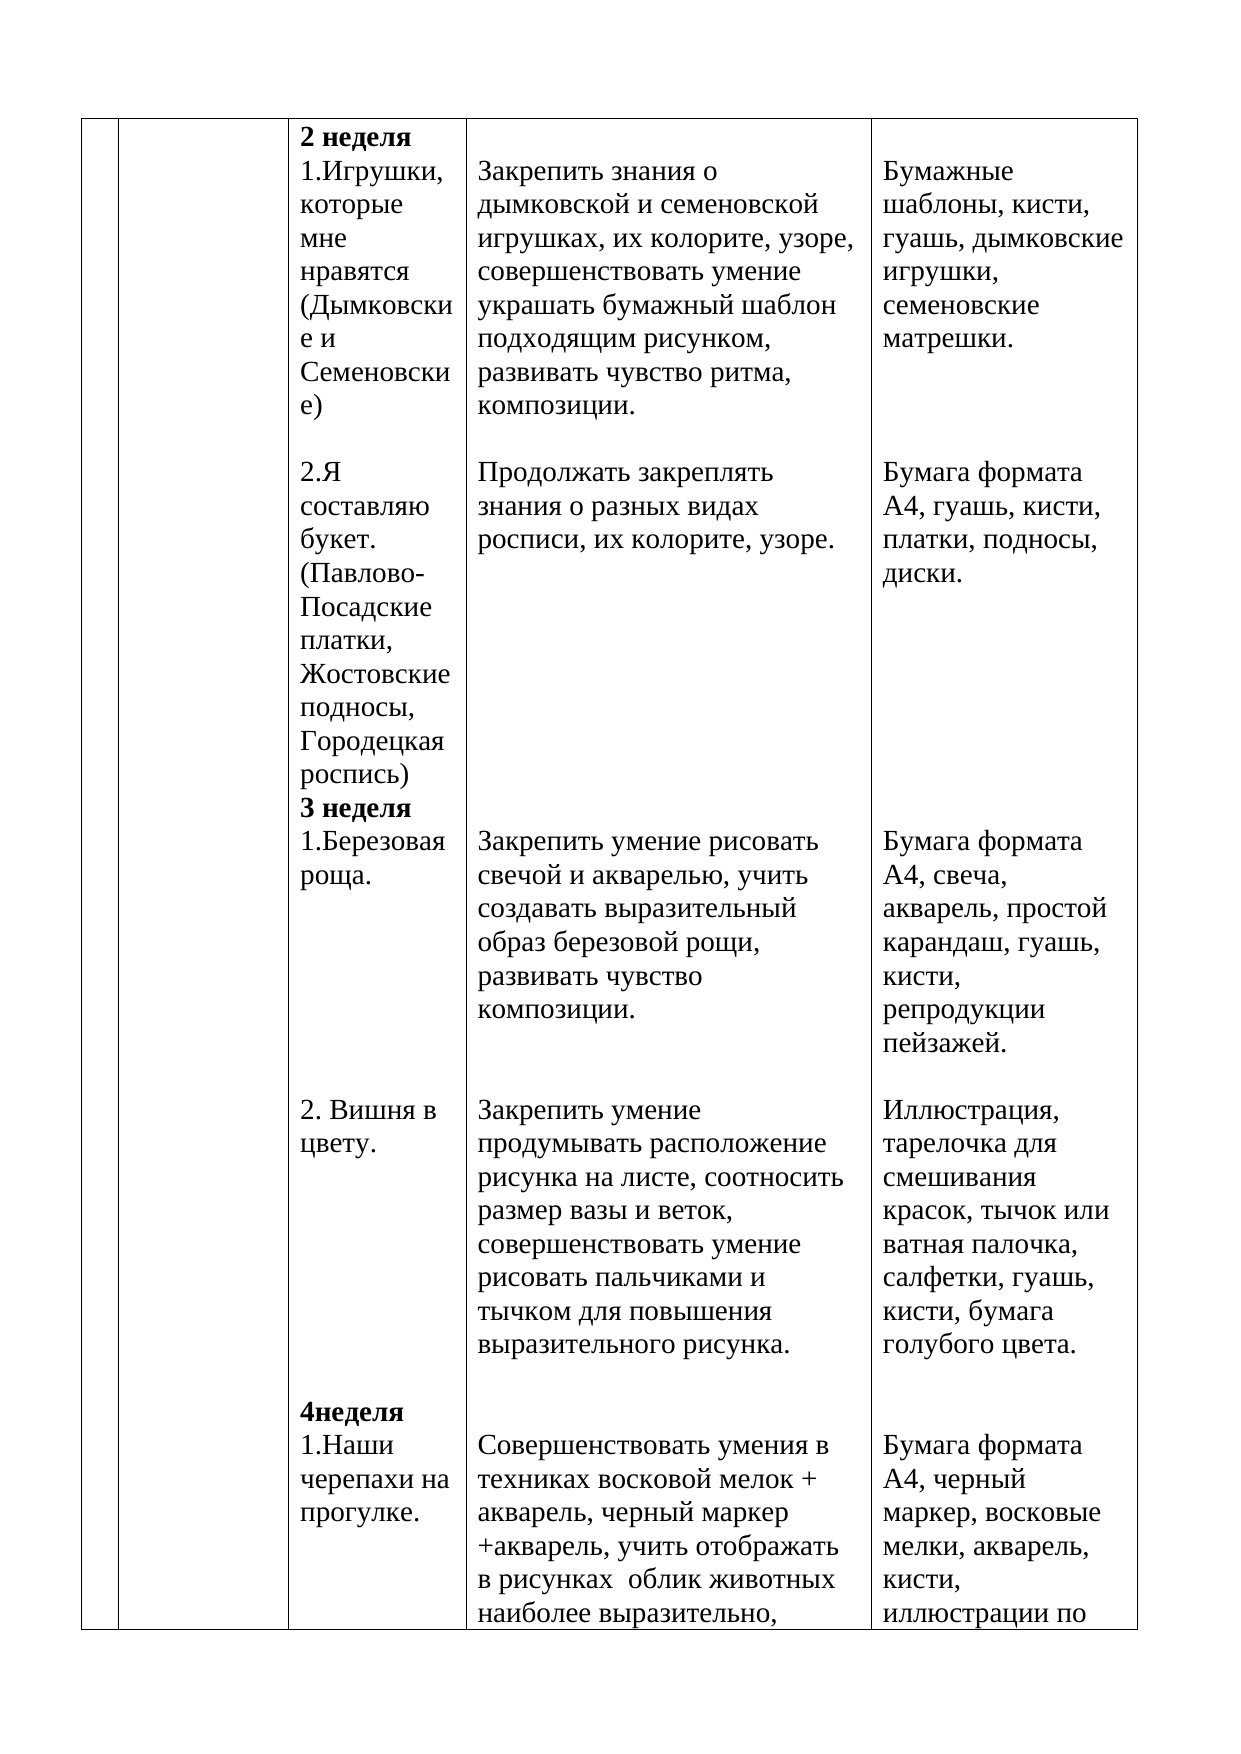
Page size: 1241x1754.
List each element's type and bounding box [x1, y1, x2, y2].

table_cell [467, 119, 871, 1628]
table_cell [82, 119, 118, 1628]
table_cell [872, 119, 1137, 1628]
table_cell [119, 119, 288, 1628]
table_cell [289, 119, 466, 1628]
